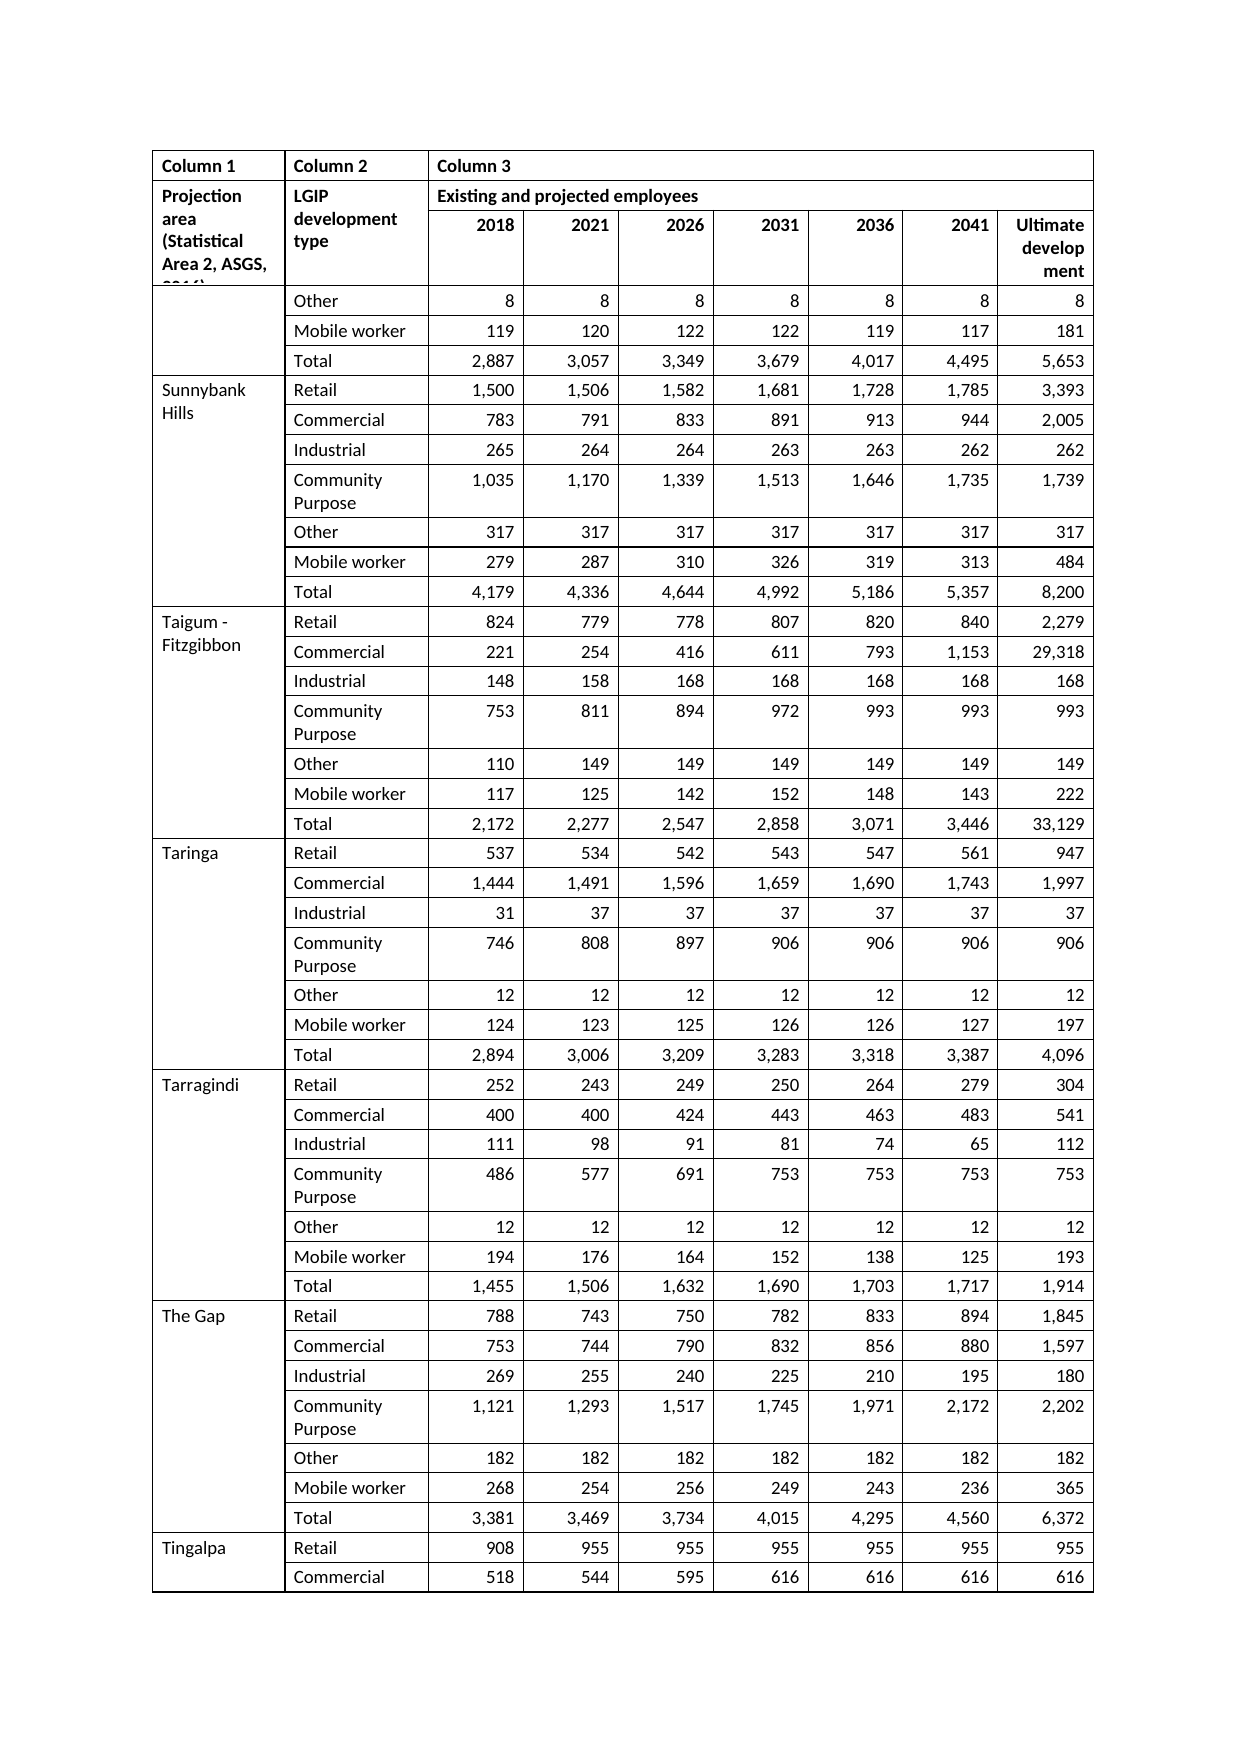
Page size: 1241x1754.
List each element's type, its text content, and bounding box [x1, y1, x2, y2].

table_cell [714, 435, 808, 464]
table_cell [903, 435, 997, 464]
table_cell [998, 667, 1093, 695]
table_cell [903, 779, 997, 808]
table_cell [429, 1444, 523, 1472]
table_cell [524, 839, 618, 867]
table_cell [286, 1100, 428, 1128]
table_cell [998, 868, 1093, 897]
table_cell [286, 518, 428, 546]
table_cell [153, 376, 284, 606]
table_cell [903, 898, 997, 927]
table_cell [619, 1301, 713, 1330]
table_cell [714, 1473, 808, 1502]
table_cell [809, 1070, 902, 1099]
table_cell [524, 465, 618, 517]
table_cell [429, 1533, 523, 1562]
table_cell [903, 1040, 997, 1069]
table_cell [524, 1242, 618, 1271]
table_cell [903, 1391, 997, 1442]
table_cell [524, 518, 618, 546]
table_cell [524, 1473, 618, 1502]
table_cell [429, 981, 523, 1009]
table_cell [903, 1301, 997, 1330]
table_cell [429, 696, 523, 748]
table_cell 2018 [429, 211, 523, 285]
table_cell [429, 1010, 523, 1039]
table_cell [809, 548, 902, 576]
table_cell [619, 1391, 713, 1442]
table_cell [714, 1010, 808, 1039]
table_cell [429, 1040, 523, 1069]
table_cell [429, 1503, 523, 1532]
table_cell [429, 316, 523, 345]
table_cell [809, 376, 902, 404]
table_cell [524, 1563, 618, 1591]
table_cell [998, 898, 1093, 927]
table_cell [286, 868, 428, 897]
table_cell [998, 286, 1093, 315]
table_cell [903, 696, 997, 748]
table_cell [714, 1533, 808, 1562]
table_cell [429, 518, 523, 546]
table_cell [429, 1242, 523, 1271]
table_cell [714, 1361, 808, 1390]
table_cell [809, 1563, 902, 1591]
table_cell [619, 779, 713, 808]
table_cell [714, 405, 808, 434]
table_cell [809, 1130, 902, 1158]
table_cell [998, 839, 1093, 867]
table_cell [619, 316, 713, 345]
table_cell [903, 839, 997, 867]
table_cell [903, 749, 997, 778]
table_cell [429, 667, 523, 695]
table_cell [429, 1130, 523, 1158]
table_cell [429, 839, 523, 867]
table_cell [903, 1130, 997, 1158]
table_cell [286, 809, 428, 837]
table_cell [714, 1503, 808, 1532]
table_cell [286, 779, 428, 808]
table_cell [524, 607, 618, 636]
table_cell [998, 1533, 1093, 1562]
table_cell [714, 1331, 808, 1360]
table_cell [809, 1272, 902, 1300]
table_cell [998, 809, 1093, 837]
table_header Column 2 [286, 151, 428, 180]
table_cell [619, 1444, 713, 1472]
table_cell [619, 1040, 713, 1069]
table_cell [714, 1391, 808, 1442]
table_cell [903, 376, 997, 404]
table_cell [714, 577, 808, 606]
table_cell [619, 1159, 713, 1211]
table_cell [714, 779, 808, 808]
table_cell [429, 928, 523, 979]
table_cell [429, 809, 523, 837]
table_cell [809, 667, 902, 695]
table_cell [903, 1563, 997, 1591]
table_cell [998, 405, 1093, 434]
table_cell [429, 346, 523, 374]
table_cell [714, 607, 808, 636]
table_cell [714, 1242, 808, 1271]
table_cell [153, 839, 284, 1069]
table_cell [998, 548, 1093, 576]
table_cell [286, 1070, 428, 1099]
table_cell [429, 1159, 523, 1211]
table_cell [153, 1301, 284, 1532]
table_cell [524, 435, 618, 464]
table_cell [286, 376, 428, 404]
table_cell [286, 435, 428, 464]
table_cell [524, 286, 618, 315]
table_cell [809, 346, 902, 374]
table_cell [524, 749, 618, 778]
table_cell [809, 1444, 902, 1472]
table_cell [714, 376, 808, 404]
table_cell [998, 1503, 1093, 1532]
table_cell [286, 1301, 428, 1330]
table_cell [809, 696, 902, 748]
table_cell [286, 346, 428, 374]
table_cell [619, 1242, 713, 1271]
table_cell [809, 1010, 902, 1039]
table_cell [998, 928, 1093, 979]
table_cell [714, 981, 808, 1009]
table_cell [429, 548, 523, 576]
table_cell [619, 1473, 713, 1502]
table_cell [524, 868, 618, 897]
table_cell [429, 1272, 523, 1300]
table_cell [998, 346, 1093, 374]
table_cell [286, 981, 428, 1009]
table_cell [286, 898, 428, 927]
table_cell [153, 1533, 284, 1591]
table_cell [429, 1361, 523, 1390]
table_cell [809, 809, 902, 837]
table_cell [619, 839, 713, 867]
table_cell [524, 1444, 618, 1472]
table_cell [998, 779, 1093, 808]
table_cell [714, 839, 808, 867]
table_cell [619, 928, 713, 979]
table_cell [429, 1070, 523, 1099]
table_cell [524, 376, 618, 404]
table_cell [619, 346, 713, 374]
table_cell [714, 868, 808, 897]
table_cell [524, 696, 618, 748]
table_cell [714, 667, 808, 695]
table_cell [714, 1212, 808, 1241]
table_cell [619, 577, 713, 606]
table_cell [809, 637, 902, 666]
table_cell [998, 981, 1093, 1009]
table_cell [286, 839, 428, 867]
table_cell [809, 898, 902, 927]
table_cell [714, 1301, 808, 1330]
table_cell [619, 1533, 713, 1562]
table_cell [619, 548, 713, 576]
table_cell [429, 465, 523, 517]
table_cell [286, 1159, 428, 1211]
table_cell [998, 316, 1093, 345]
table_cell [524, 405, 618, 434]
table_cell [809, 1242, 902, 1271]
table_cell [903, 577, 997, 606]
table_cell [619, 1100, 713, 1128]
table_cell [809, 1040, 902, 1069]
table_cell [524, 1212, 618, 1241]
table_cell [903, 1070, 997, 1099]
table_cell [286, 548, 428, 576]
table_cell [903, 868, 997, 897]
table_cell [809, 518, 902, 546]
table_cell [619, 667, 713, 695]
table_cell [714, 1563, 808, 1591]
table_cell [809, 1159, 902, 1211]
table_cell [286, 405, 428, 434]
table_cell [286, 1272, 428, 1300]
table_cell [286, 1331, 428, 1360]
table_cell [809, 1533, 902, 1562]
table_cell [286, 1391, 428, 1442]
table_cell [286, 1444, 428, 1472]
table_cell Existing and projected employees [429, 181, 1093, 209]
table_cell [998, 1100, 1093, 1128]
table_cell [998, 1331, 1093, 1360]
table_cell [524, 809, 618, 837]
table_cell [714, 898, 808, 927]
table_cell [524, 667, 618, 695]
table_cell 2036 [809, 211, 902, 285]
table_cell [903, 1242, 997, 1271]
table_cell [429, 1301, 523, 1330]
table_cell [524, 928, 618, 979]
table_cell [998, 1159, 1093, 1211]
table_cell Ultimate development [998, 211, 1093, 285]
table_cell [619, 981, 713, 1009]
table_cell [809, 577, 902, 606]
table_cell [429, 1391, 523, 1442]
table_cell 2041 [903, 211, 997, 285]
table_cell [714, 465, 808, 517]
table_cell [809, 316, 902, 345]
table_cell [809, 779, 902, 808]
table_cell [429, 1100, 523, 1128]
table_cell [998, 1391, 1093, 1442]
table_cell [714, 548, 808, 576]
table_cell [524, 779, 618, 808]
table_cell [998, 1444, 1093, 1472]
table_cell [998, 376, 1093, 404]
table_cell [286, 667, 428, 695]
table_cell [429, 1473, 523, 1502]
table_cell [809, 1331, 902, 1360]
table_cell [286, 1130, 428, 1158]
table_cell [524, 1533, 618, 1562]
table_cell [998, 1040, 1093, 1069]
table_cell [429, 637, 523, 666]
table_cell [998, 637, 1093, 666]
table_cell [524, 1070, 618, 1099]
table_header Column 1 [153, 151, 284, 180]
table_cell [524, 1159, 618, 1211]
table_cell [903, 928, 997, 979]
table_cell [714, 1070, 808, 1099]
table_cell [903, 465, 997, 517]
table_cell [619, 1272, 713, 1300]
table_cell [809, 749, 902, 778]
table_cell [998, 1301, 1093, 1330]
table_cell 2021 [524, 211, 618, 285]
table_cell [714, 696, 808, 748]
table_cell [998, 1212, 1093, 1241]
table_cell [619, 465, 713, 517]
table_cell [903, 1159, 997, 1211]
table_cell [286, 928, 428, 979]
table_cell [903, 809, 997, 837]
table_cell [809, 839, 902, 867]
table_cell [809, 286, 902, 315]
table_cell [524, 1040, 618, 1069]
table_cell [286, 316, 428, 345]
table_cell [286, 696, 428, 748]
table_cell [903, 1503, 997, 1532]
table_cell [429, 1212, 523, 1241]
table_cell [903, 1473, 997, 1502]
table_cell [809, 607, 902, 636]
table_cell 2031 [714, 211, 808, 285]
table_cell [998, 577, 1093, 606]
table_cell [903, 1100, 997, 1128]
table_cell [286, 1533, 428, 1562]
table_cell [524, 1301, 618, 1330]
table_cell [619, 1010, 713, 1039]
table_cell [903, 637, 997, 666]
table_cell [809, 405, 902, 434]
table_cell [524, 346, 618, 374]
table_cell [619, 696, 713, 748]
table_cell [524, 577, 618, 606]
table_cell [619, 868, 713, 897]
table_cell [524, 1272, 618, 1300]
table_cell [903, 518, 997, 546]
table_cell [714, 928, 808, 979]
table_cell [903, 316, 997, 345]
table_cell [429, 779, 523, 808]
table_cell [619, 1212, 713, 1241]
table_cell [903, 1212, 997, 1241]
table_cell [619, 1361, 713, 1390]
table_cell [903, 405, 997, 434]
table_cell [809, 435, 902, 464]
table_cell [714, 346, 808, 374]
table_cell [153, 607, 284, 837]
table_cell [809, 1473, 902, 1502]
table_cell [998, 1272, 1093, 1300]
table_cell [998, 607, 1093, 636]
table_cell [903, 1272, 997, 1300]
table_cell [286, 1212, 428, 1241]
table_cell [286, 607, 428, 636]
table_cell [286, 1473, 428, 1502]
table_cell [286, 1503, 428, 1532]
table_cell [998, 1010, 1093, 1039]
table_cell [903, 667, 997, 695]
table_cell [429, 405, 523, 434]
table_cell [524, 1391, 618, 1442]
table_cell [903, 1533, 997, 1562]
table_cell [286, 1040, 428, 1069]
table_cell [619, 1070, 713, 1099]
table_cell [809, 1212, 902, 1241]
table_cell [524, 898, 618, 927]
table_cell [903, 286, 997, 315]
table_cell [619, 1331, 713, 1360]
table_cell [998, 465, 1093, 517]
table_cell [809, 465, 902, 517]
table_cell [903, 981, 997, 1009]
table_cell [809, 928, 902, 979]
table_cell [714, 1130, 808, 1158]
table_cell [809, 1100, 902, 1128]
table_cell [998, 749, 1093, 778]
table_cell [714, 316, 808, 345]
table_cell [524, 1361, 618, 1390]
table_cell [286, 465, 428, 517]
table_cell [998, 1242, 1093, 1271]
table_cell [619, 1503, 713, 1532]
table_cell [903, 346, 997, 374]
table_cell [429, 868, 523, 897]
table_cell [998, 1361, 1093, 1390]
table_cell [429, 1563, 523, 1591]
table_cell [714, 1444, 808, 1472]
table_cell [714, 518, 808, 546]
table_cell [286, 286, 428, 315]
table_cell Projection area (Statistical Area 2, ASGS, 2016) [153, 181, 284, 285]
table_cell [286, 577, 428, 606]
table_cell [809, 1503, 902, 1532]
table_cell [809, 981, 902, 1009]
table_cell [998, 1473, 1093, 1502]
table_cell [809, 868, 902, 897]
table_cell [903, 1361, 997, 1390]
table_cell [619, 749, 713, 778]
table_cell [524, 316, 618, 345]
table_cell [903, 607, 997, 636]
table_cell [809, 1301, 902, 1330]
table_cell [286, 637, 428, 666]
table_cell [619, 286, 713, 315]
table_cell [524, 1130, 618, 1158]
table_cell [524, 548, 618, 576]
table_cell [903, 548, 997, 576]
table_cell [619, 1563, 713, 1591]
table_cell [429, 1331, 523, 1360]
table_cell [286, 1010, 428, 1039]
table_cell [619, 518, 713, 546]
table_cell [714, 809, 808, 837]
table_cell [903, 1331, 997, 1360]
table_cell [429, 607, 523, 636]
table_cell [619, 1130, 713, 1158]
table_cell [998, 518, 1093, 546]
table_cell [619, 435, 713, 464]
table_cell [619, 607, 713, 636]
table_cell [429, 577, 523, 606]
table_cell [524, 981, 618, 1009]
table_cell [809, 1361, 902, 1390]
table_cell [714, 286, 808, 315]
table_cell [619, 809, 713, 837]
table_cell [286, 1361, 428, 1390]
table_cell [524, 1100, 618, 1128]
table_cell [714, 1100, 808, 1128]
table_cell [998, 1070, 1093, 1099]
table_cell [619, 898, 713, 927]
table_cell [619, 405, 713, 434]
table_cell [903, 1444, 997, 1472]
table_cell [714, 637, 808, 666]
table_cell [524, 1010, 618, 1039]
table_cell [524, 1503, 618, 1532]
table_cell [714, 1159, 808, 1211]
table_header Column 3 [429, 151, 1093, 180]
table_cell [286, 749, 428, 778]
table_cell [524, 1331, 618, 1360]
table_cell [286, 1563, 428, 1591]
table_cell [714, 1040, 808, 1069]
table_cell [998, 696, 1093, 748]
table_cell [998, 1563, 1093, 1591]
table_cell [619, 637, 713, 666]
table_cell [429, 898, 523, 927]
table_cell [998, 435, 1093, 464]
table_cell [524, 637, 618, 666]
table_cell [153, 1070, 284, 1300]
table_cell 2026 [619, 211, 713, 285]
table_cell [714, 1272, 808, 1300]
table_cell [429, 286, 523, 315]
table_cell LGIP development type [286, 181, 428, 285]
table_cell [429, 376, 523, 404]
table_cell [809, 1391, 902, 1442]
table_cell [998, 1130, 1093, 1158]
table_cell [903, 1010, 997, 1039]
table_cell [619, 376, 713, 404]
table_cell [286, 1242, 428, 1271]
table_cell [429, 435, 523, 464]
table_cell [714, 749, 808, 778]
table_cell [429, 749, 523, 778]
